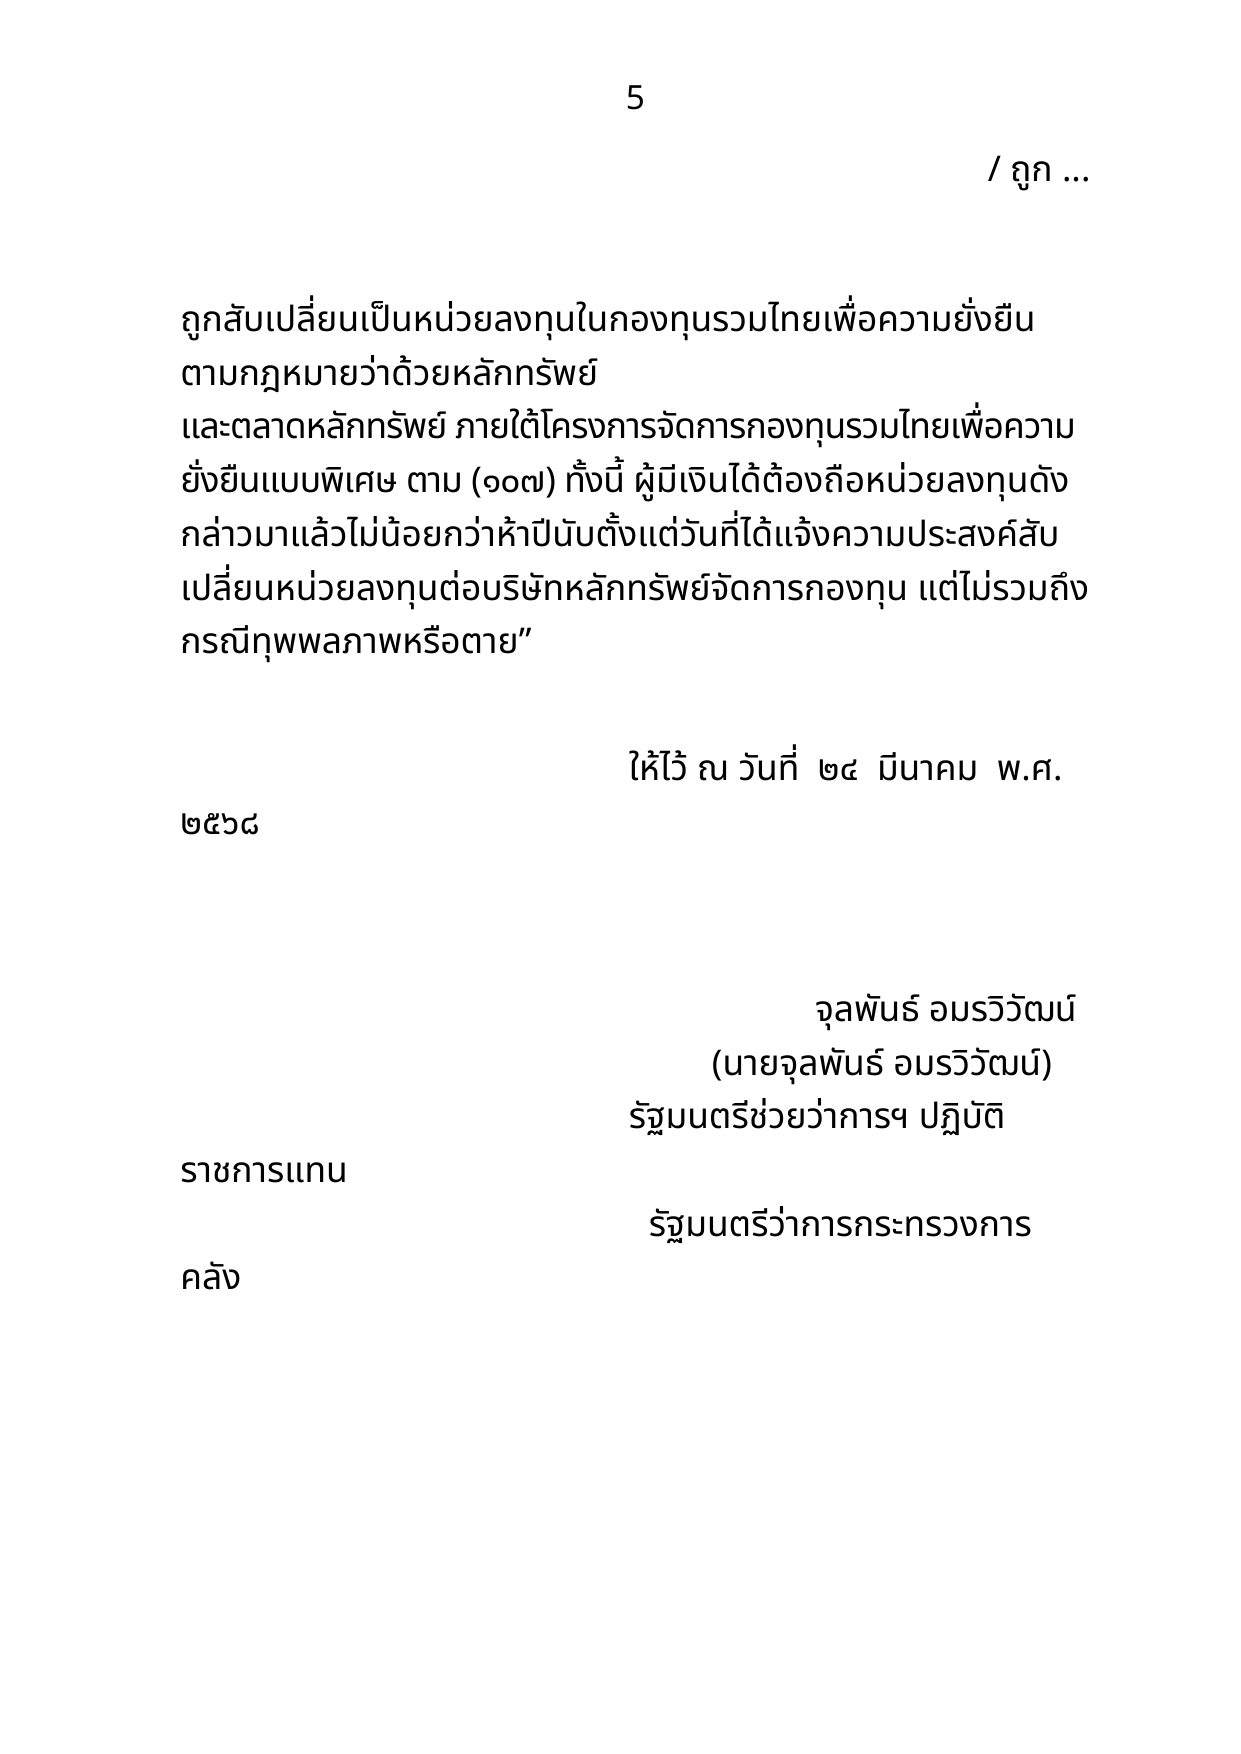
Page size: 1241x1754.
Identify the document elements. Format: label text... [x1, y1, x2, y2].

text (นายจุลพันธ์ อมรวิวัฒน์) [180, 1037, 1090, 1091]
text / ถูก ... [180, 144, 1090, 198]
text รัฐมนตรีว่าการกระทรวงการคลัง [180, 1198, 1090, 1306]
text ให้ไว้ ณ วันที่ ๒๔ มีนาคม พ.ศ. ๒๕๖๘ [180, 743, 1090, 850]
text รัฐมนตรีช่วยว่าการฯ ปฏิบัติราชการแทน [180, 1091, 1090, 1198]
text ถูกสับเปลี่ยนเป็นหน่วยลงทุนในกองทุนรวมไทยเพื่อความยั่งยืนตามกฎหมายว่าด้วยหลักทรัพย์ และตลาดหลักทรัพย์ ภายใต้โครงการจัดการกองทุนรวมไทยเพื่อความยั่งยืนแบบพิเศษ ตาม (๑๐๗) ทั้งนี้ ผู้มีเงินได้ต้องถือหน่วยลงทุนดังกล่าวมาแล้วไม่น้อยกว่าห้าปีนับตั้งแต่วันที่ได้แจ้งความประสงค์สับเปลี่ยนหน่วยลงทุนต่อบริษัทหลักทรัพย์จัดการกองทุน แต่ไม่รวมถึงกรณีทุพพลภาพหรือตาย” [180, 294, 1090, 669]
text จุลพันธ์ อมรวิวัฒน์ [180, 984, 1090, 1037]
